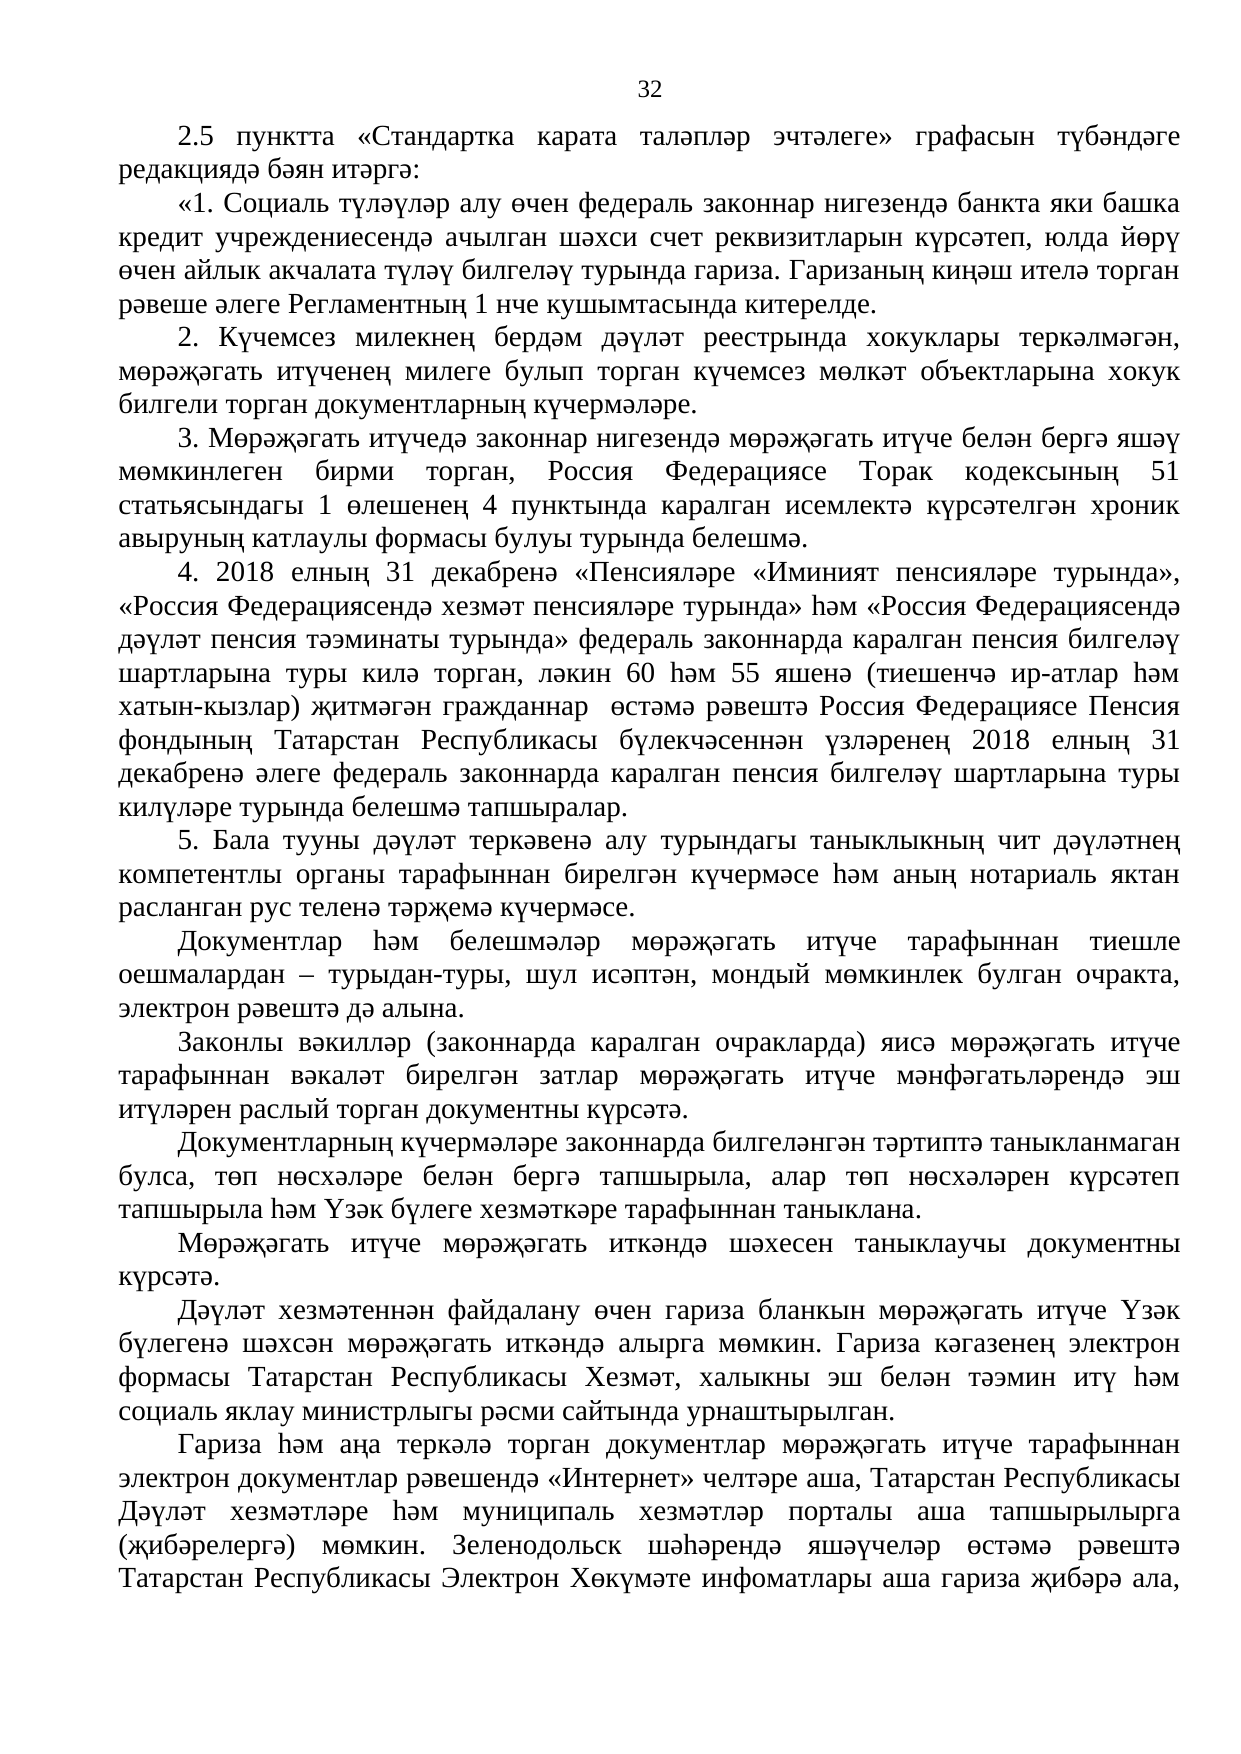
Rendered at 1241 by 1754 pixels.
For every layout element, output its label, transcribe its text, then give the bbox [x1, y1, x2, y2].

text Документларның күчермәләре законнарда билгеләнгән тәртиптә таныкланмаган булса, төп нөсхәләре белән бергә тапшырыла, алар төп нөсхәләрен күрсәтеп тапшырыла һәм Үзәк бүлеге хезмәткәре тарафыннан таныклана. [118, 1124, 1181, 1225]
text Дәүләт хезмәтеннән файдалану өчен гариза бланкын мөрәҗәгать итүче Үзәк бүлегенә шәхсән мөрәҗәгать иткәндә алырга мөмкин. Гариза кәгазенең электрон формасы Татарстан Республикасы Хезмәт, халыкны эш белән тәэмин итү һәм социаль яклау министрлыгы рәсми сайтында урнаштырылган. [118, 1292, 1181, 1426]
text «1. Социаль түләүләр алу өчен федераль законнар нигезендә банкта яки башка кредит учреждениесендә ачылган шәхси счет реквизитларын күрсәтеп, юлда йөрү өчен айлык акчалата түләү билгеләү турында гариза. Гаризаның киңәш ителә торган рәвеше әлеге Регламентның 1 нче кушымтасында китерелде. [118, 185, 1181, 319]
text Мөрәҗәгать итүче мөрәҗәгать иткәндә шәхесен таныклаучы документны күрсәтә. [118, 1225, 1181, 1292]
text 2. Күчемсез милекнең бердәм дәүләт реестрында хокуклары теркәлмәгән, мөрәҗәгать итүченең милеге булып торган күчемсез мөлкәт объектларына хокук билгели торган документларның күчермәләре. [118, 319, 1181, 420]
text Документлар һәм белешмәләр мөрәҗәгать итүче тарафыннан тиешле оешмалардан – турыдан-туры, шул исәптән, мондый мөмкинлек булган очракта, электрон рәвештә дә алына. [118, 923, 1181, 1024]
text 4. 2018 елның 31 декабренә «Пенсияләре «Иминият пенсияләре турында», «Россия Федерациясендә хезмәт пенсияләре турында» һәм «Россия Федерациясендә дәүләт пенсия тәэминаты турында» федераль законнарда каралган пенсия билгеләү шартларына туры килә торган, ләкин 60 һәм 55 яшенә (тиешенчә ир-атлар һәм хатын-кызлар) җитмәгән гражданнар өстәмә рәвештә Россия Федерациясе Пенсия фондының Татарстан Республикасы бүлекчәсеннән үзләренең 2018 елның 31 декабренә әлеге федераль законнарда каралган пенсия билгеләү шартларына туры килүләре турында белешмә тапшыралар. [118, 554, 1181, 822]
text 3. Мөрәҗәгать итүчедә законнар нигезендә мөрәҗәгать итүче белән бергә яшәү мөмкинлеген бирми торган, Россия Федерациясе Торак кодексының 51 статьясындагы 1 өлешенең 4 пунктында каралган исемлектә күрсәтелгән хроник авыруның катлаулы формасы булуы турында белешмә. [118, 420, 1181, 554]
text 2.5 пунктта «Стандартка карата таләпләр эчтәлеге» графасын түбәндәге редакциядә бәян итәргә: [118, 118, 1181, 185]
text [118, 1426, 1181, 1594]
text Законлы вәкилләр (законнарда каралган очракларда) яисә мөрәҗәгать итүче тарафыннан вәкаләт бирелгән затлар мөрәҗәгать итүче мәнфәгатьләрендә эш итүләрен раслый торган документны күрсәтә. [118, 1024, 1181, 1124]
text 5. Бала тууны дәүләт теркәвенә алу турындагы таныклыкның чит дәүләтнең компетентлы органы тарафыннан бирелгән күчермәсе һәм аның нотариаль яктан расланган рус теленә тәрҗемә күчермәсе. [118, 822, 1181, 923]
